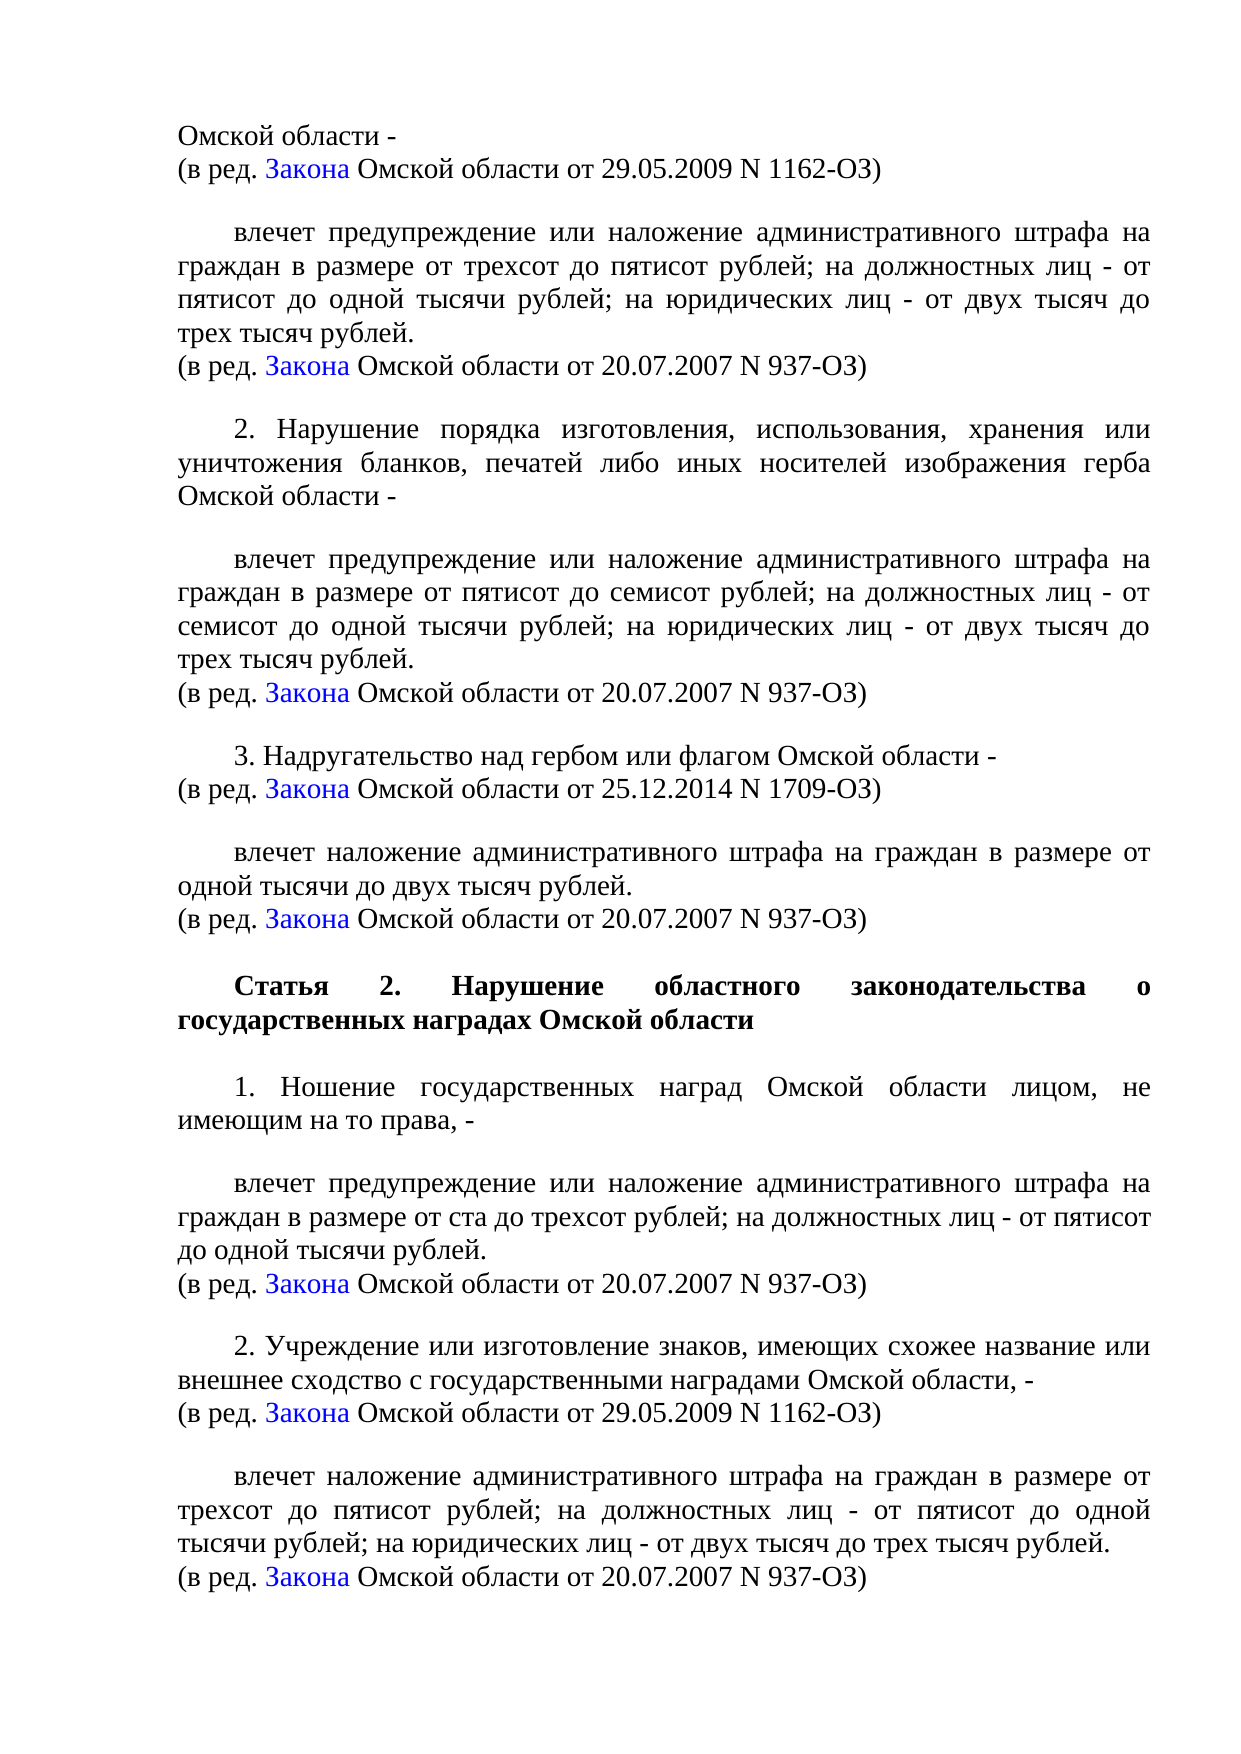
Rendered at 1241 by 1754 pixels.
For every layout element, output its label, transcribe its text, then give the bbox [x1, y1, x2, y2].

text (в ред. Закона Омской области от 20.07.2007 N 937-ОЗ) [177, 348, 1152, 382]
text (в ред. Закона Омской области от 20.07.2007 N 937-ОЗ) [177, 1559, 1152, 1592]
text влечет наложение административного штрафа на граждан в размере от одной тысячи до двух тысяч рублей. [177, 834, 1152, 901]
text влечет наложение административного штрафа на граждан в размере от трехсот до пятисот рублей; на должностных лиц - от пятисот до одной тысячи рублей; на юридических лиц - от двух тысяч до трех тысяч рублей. [177, 1458, 1152, 1559]
text влечет предупреждение или наложение административного штрафа на граждан в размере от ста до трехсот рублей; на должностных лиц - от пятисот до одной тысячи рублей. [177, 1165, 1152, 1266]
text 2. Учреждение или изготовление знаков, имеющих схожее название или внешнее сходство с государственными наградами Омской области, - [177, 1328, 1152, 1396]
text (в ред. Закона Омской области от 25.12.2014 N 1709-ОЗ) [177, 771, 1152, 805]
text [177, 118, 1152, 152]
text (в ред. Закона Омской области от 20.07.2007 N 937-ОЗ) [177, 901, 1152, 935]
text 1. Ношение государственных наград Омской области лицом, не имеющим на то права, - [177, 1069, 1152, 1136]
title Статья 2. Нарушение областного законодательства о государственных наградах Омской области [177, 968, 1152, 1035]
text (в ред. Закона Омской области от 29.05.2009 N 1162-ОЗ) [177, 152, 1152, 185]
text влечет предупреждение или наложение административного штрафа на граждан в размере от трехсот до пятисот рублей; на должностных лиц - от пятисот до одной тысячи рублей; на юридических лиц - от двух тысяч до трех тысяч рублей. [177, 214, 1152, 348]
text 3. Надругательство над гербом или флагом Омской области - [177, 738, 1152, 771]
text 2. Нарушение порядка изготовления, использования, хранения или уничтожения бланков, печатей либо иных носителей изображения герба Омской области - [177, 411, 1152, 512]
text (в ред. Закона Омской области от 20.07.2007 N 937-ОЗ) [177, 675, 1152, 709]
text (в ред. Закона Омской области от 29.05.2009 N 1162-ОЗ) [177, 1396, 1152, 1429]
text (в ред. Закона Омской области от 20.07.2007 N 937-ОЗ) [177, 1266, 1152, 1299]
text влечет предупреждение или наложение административного штрафа на граждан в размере от пятисот до семисот рублей; на должностных лиц - от семисот до одной тысячи рублей; на юридических лиц - от двух тысяч до трех тысяч рублей. [177, 541, 1152, 675]
